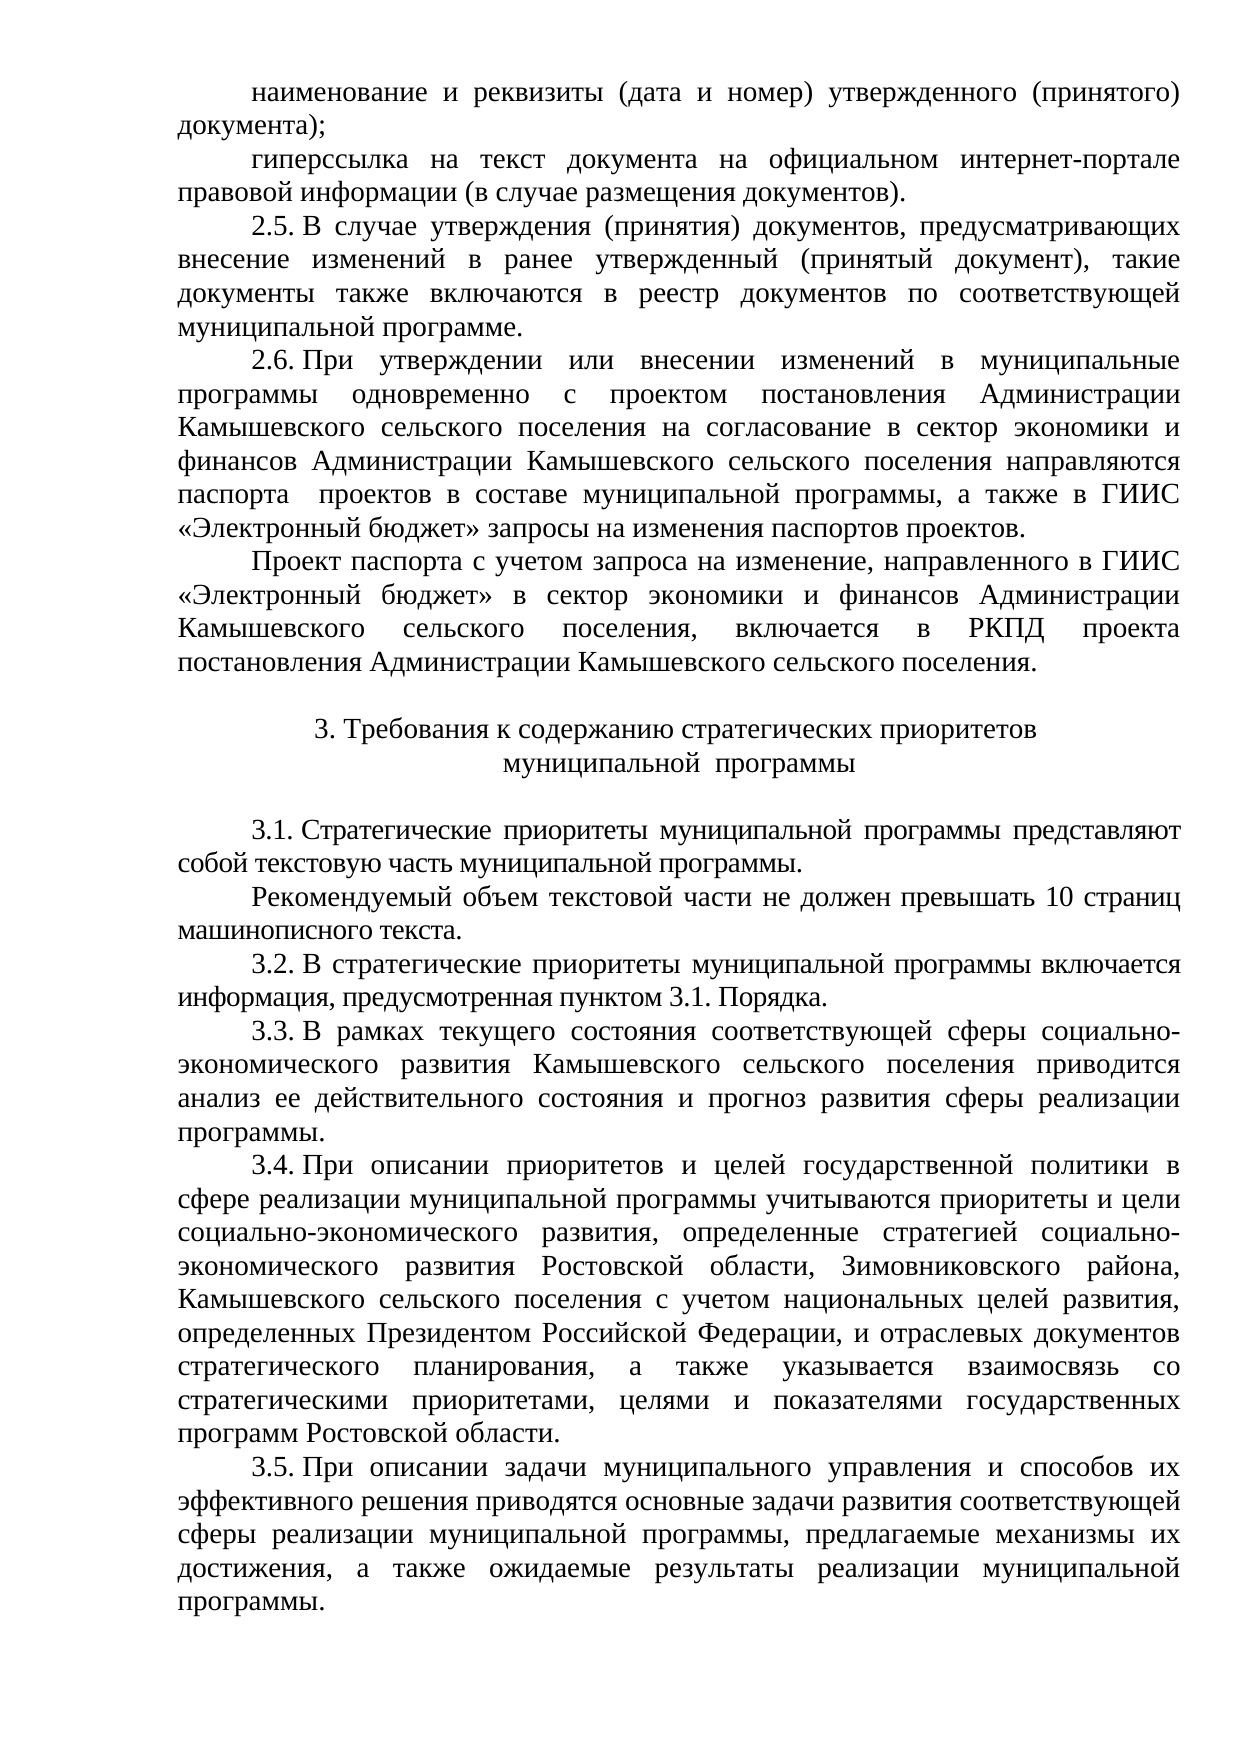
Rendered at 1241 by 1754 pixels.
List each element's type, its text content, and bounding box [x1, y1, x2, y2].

text наименование и реквизиты (дата и номер) утвержденного (принятого) документа); [177, 74, 1181, 141]
text 2.6. При утверждении или внесении изменений в муниципальные программы одновременно с проектом постановления Администрации Камышевского сельского поселения на согласование в сектор экономики и финансов Администрации Камышевского сельского поселения направляются паспорта проектов в составе муниципальной программы, а также в ГИИС «Электронный бюджет» запросы на изменения паспортов проектов. [177, 342, 1181, 543]
text 3. Требования к содержанию стратегических приоритетов муниципальной программы [177, 711, 1181, 778]
text гиперссылка на текст документа на официальном интернет-портале правовой информации (в случае размещения документов). [177, 141, 1181, 208]
text 3.5. При описании задачи муниципального управления и способов их эффективного решения приводятся основные задачи развития соответствующей сферы реализации муниципальной программы, предлагаемые механизмы их достижения, а также ожидаемые результаты реализации муниципальной программы. [177, 1449, 1181, 1617]
text 3.3. В рамках текущего состояния соответствующей сферы социально-экономического развития Камышевского сельского поселения приводится анализ ее действительного состояния и прогноз развития сферы реализации программы. [177, 1013, 1181, 1147]
text 3.1. Стратегические приоритеты муниципальной программы представляют собой текстовую часть муниципальной программы. [177, 812, 1181, 879]
text 3.2. В стратегические приоритеты муниципальной программы включается информация, предусмотренная пунктом 3.1. Порядка. [177, 946, 1181, 1013]
text 3.4. При описании приоритетов и целей государственной политики в сфере реализации муниципальной программы учитываются приоритеты и цели социально-экономического развития, определенные стратегией социально-экономического развития Ростовской области, Зимовниковского района, Камышевского сельского поселения с учетом национальных целей развития, определенных Президентом Российской Федерации, и отраслевых документов стратегического планирования, а также указывается взаимосвязь со стратегическими приоритетами, целями и показателями государственных программ Ростовской области. [177, 1147, 1181, 1449]
text 2.5. В случае утверждения (принятия) документов, предусматривающих внесение изменений в ранее утвержденный (принятый документ), такие документы также включаются в реестр документов по соответствующей муниципальной программе. [177, 208, 1181, 342]
text Проект паспорта с учетом запроса на изменение, направленного в ГИИС «Электронный бюджет» в сектор экономики и финансов Администрации Камышевского сельского поселения, включается в РКПД проекта постановления Администрации Камышевского сельского поселения. [177, 543, 1181, 678]
text Рекомендуемый объем текстовой части не должен превышать 10 страниц машинописного текста. [177, 879, 1181, 946]
